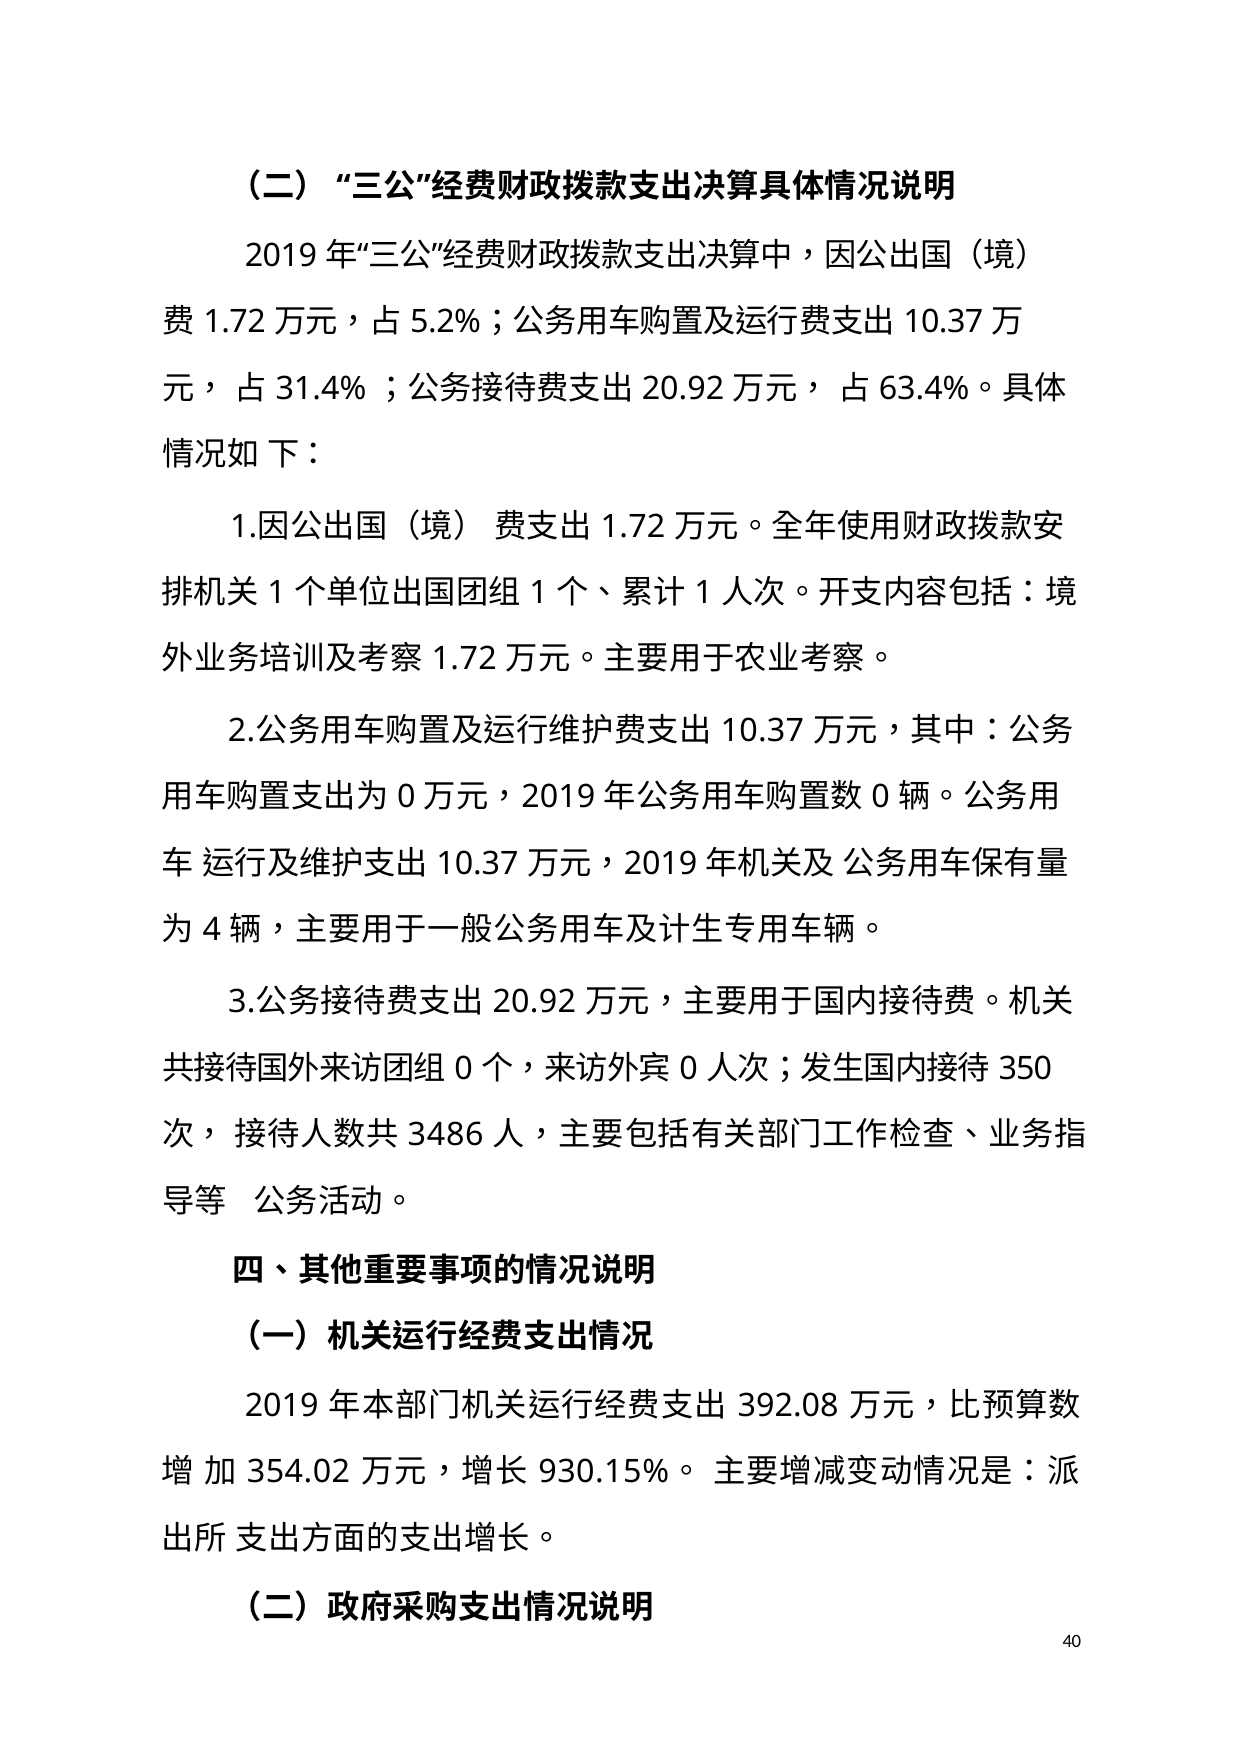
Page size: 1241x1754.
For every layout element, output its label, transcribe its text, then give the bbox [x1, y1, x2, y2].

text 四、其他重要事项的情况说明 [233, 1249, 1107, 1289]
text 2019 年本部门机关运行经费支出 392.08 万元，比预算数增 加 354.02 万元，增长 930.15%。 主要增减变动情况是：派出所 支出方面的支出增长。 [162, 1382, 1081, 1559]
text 3.公务接待费支出 20.92 万元，主要用于国内接待费。机关 共接待国外来访团组 0 个，来访外宾 0 人次；发生国内接待 350 次， 接待人数共 3486 人，主要包括有关部门工作检查、业务指导等 公务活动。 [162, 978, 1107, 1221]
text 2019 年“三公”经费财政拨款支出决算中，因公出国（境） 费 1.72 万元，占 5.2%；公务用车购置及运行费支出 10.37 万元， 占 31.4% ；公务接待费支出 20.92 万元， 占 63.4%。具体情况如 下： [162, 232, 1078, 475]
text （一）机关运行经费支出情况 [229, 1316, 1107, 1356]
text 2.公务用车购置及运行维护费支出 10.37 万元，其中：公务 用车购置支出为 0 万元，2019 年公务用车购置数 0 辆。公务用车 运行及维护支出 10.37 万元，2019 年机关及 公务用车保有量为 4 辆，主要用于一般公务用车及计生专用车辆。 [162, 707, 1081, 950]
text （二）政府采购支出情况说明 [229, 1586, 1107, 1627]
text 1.因公出国（境） 费支出 1.72 万元。全年使用财政拨款安 排机关 1 个单位出国团组 1 个、累计 1 人次。开支内容包括：境 外业务培训及考察 1.72 万元。主要用于农业考察。 [161, 503, 1081, 679]
text （二） “三公”经费财政拨款支出决算具体情况说明 [229, 166, 1107, 206]
